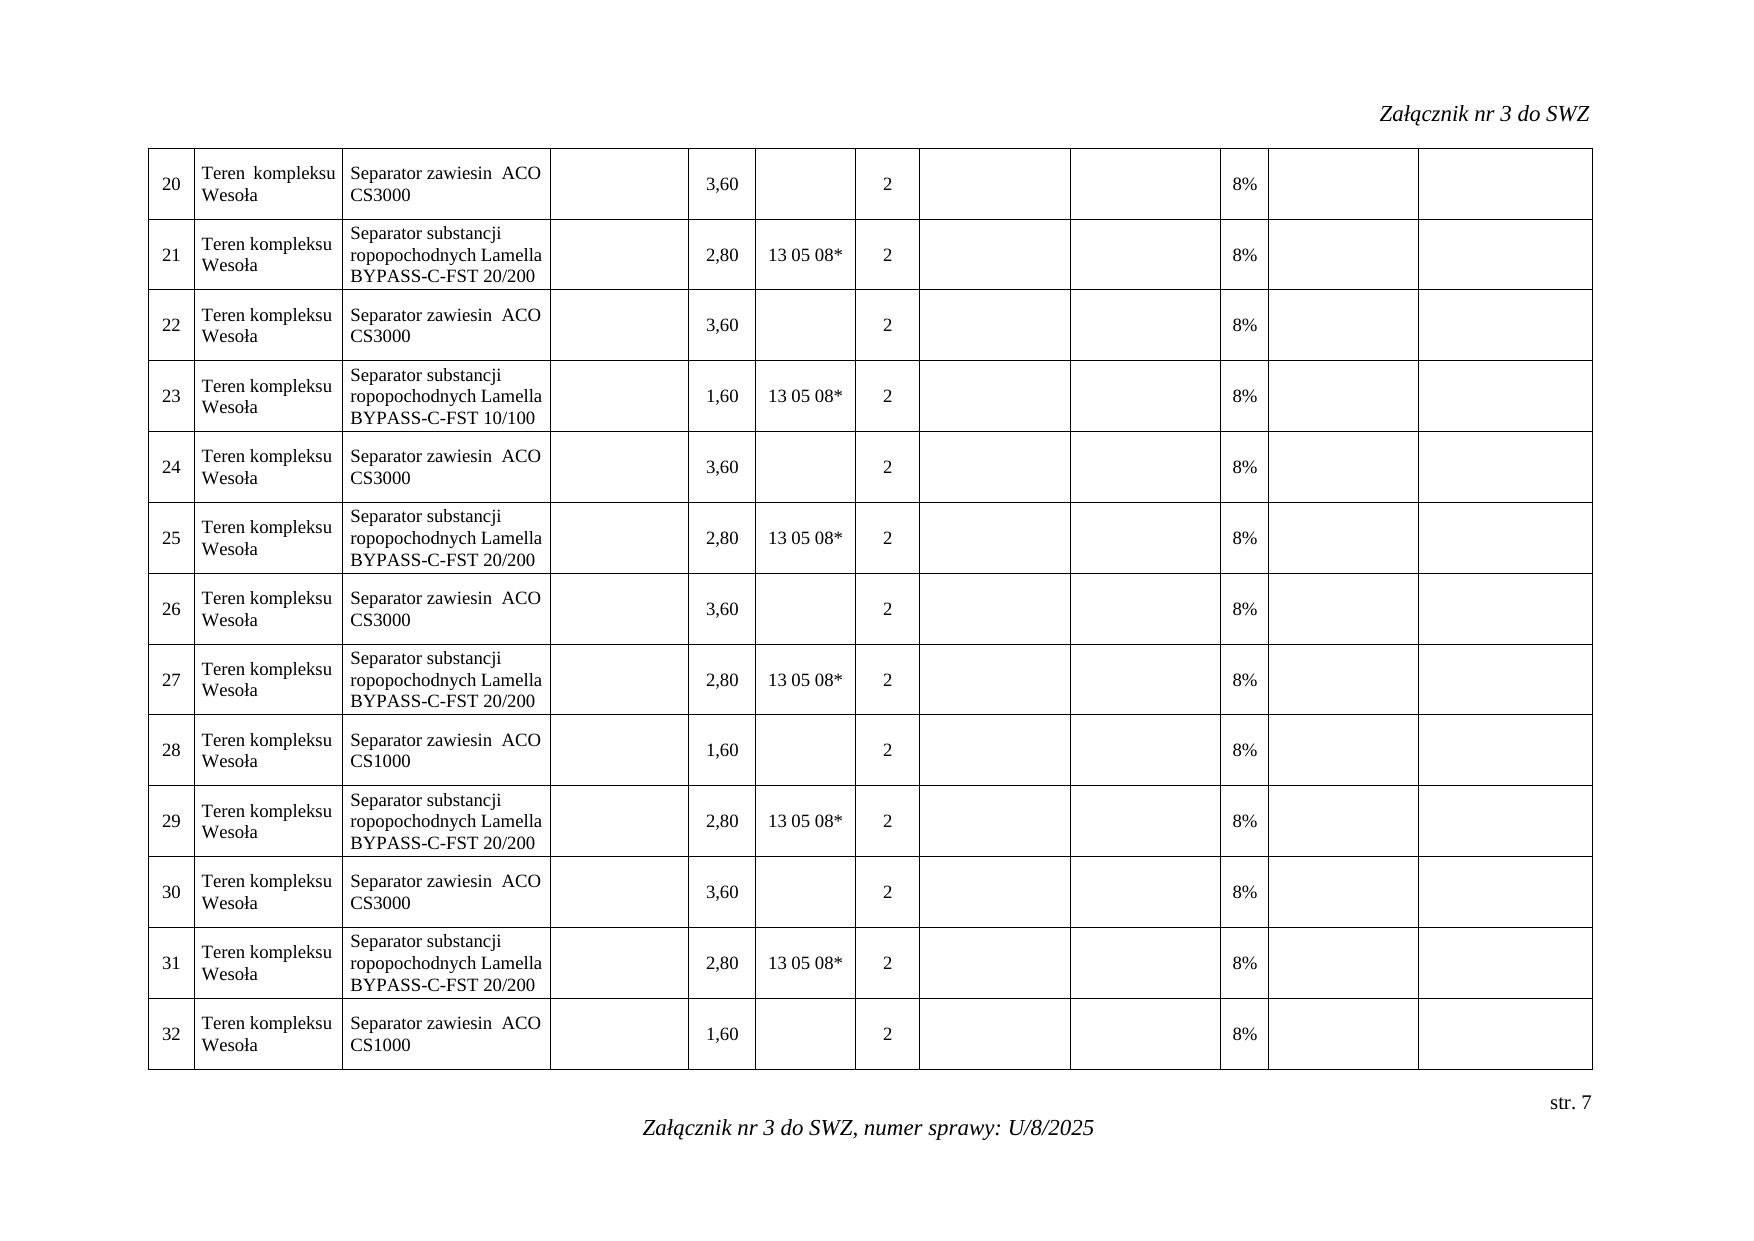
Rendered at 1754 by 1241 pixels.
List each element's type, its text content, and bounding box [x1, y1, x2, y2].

table_cell [1419, 220, 1592, 289]
table_cell 2,80 [689, 645, 755, 714]
table_cell 13 05 08* [756, 503, 855, 573]
table_cell [756, 290, 855, 360]
table_cell Teren kompleksu Wesoła [195, 220, 342, 289]
table_cell 2 [856, 432, 919, 502]
table_cell 2 [856, 290, 919, 360]
table_cell [1071, 290, 1220, 360]
table_cell [1269, 503, 1418, 573]
table_cell [551, 857, 688, 927]
table_cell [1419, 149, 1592, 218]
table_cell 26 [149, 574, 194, 643]
table_cell 2 [856, 928, 919, 998]
table_cell 3,60 [689, 574, 755, 643]
table_cell 2,80 [689, 786, 755, 856]
table_cell Teren kompleksu Wesoła [195, 857, 342, 927]
table_cell [920, 290, 1070, 360]
table_cell [551, 361, 688, 431]
table_cell [1269, 786, 1418, 856]
table_cell [551, 432, 688, 502]
table_cell [551, 786, 688, 856]
table_cell [551, 928, 688, 998]
table_cell 2,80 [689, 928, 755, 998]
table_cell 2 [856, 361, 919, 431]
table_cell [551, 715, 688, 785]
table_cell 13 05 08* [756, 220, 855, 289]
table_cell 1,60 [689, 715, 755, 785]
table_cell 25 [149, 503, 194, 573]
table_cell [1419, 361, 1592, 431]
table_cell [756, 574, 855, 643]
table_cell 8% [1221, 928, 1268, 998]
table_cell [920, 857, 1070, 927]
table_cell [1071, 857, 1220, 927]
table_cell Separator substancji ropopochodnych Lamella BYPASS-C-FST 20/200 [343, 645, 550, 714]
table_cell [1269, 361, 1418, 431]
table_cell 30 [149, 857, 194, 927]
table_cell Teren kompleksu Wesoła [195, 574, 342, 643]
table_cell [1419, 928, 1592, 998]
table_cell 29 [149, 786, 194, 856]
table_cell [1071, 432, 1220, 502]
table_cell [1071, 645, 1220, 714]
table_cell Separator substancji ropopochodnych Lamella BYPASS-C-FST 10/100 [343, 361, 550, 431]
table_cell Separator substancji ropopochodnych Lamella BYPASS-C-FST 20/200 [343, 503, 550, 573]
table_cell [920, 574, 1070, 643]
table_cell [1071, 361, 1220, 431]
table_cell [1419, 432, 1592, 502]
table_cell [551, 645, 688, 714]
table_cell Separator zawiesin ACO CS3000 [343, 857, 550, 927]
table_cell 2 [856, 574, 919, 643]
table_cell 3,60 [689, 290, 755, 360]
table_cell 8% [1221, 857, 1268, 927]
table_cell [551, 574, 688, 643]
table_cell [1269, 857, 1418, 927]
table_cell Teren kompleksu Wesoła [195, 290, 342, 360]
table_cell 3,60 [689, 149, 755, 218]
table_cell [1419, 290, 1592, 360]
table_cell [1269, 149, 1418, 218]
table_cell [1269, 715, 1418, 785]
table_cell 13 05 08* [756, 361, 855, 431]
table_cell 21 [149, 220, 194, 289]
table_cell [195, 149, 342, 218]
table_cell [1071, 928, 1220, 998]
table_cell 13 05 08* [756, 645, 855, 714]
table_cell 2 [856, 220, 919, 289]
table_cell 28 [149, 715, 194, 785]
table_cell 8% [1221, 432, 1268, 502]
table_cell Teren kompleksu Wesoła [195, 715, 342, 785]
table_cell Separator zawiesin ACO CS3000 [343, 432, 550, 502]
table_cell [1071, 786, 1220, 856]
table_cell Separator zawiesin ACO CS1000 [343, 715, 550, 785]
table_cell 2 [856, 715, 919, 785]
table_cell 8% [1221, 503, 1268, 573]
table_cell 13 05 08* [756, 786, 855, 856]
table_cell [195, 999, 342, 1068]
table_cell [1269, 928, 1418, 998]
table_cell 2,80 [689, 503, 755, 573]
table_cell [551, 290, 688, 360]
table_cell [1419, 786, 1592, 856]
table_cell Separator zawiesin ACO CS1000 [343, 999, 550, 1068]
table_cell Separator substancji ropopochodnych Lamella BYPASS-C-FST 20/200 [343, 786, 550, 856]
table_cell [551, 999, 688, 1068]
table_cell 8% [1221, 149, 1268, 218]
table_cell [551, 503, 688, 573]
table_cell Teren kompleksu Wesoła [195, 432, 342, 502]
table_cell [1269, 220, 1418, 289]
table_cell [1419, 574, 1592, 643]
table_cell [1419, 999, 1592, 1068]
table_cell [1071, 574, 1220, 643]
table_cell 8% [1221, 786, 1268, 856]
table_cell 20 [149, 149, 194, 218]
table_cell 2 [856, 503, 919, 573]
table_cell [1071, 149, 1220, 218]
table_cell [551, 220, 688, 289]
table_cell [1269, 432, 1418, 502]
table_cell Separator zawiesin ACO CS3000 [343, 574, 550, 643]
table_cell [1419, 645, 1592, 714]
table_cell 8% [1221, 999, 1268, 1068]
table_cell 1,60 [689, 999, 755, 1068]
table_cell 8% [1221, 290, 1268, 360]
table_cell 22 [149, 290, 194, 360]
table_cell 3,60 [689, 857, 755, 927]
table_cell [920, 715, 1070, 785]
table_cell 8% [1221, 645, 1268, 714]
table_cell 8% [1221, 574, 1268, 643]
table_cell Teren kompleksu Wesoła [195, 645, 342, 714]
table_cell [551, 149, 688, 218]
table_cell 23 [149, 361, 194, 431]
table_cell [1071, 999, 1220, 1068]
table_cell 31 [149, 928, 194, 998]
table_cell [1269, 645, 1418, 714]
table_cell Teren kompleksu Wesoła [195, 503, 342, 573]
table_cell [343, 220, 550, 289]
table_cell [1419, 857, 1592, 927]
table_cell Teren kompleksu Wesoła [195, 361, 342, 431]
table_cell [756, 999, 855, 1068]
table_cell [920, 503, 1070, 573]
table_cell 2 [856, 999, 919, 1068]
table_cell 2 [856, 149, 919, 218]
table_cell [756, 149, 855, 218]
table_cell 8% [1221, 361, 1268, 431]
table_cell 2 [856, 857, 919, 927]
table_cell 13 05 08* [756, 928, 855, 998]
table_cell Separator zawiesin ACO CS3000 [343, 149, 550, 218]
table_cell Teren kompleksu Wesoła [195, 786, 342, 856]
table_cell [343, 928, 550, 998]
table_cell Teren kompleksu Wesoła [195, 928, 342, 998]
table_cell 27 [149, 645, 194, 714]
table_cell [920, 432, 1070, 502]
table_cell 2,80 [689, 220, 755, 289]
table_cell [920, 149, 1070, 218]
table_cell [1419, 503, 1592, 573]
table_cell 32 [149, 999, 194, 1068]
table_cell Separator zawiesin ACO CS3000 [343, 290, 550, 360]
table_cell 8% [1221, 715, 1268, 785]
table_cell 3,60 [689, 432, 755, 502]
table_cell [756, 715, 855, 785]
table_cell [920, 645, 1070, 714]
table_cell 2 [856, 645, 919, 714]
table_cell [1269, 999, 1418, 1068]
table_cell [1269, 290, 1418, 360]
table_cell [1419, 715, 1592, 785]
table_cell 1,60 [689, 361, 755, 431]
table_cell [920, 220, 1070, 289]
table_cell [920, 999, 1070, 1068]
table_cell [920, 786, 1070, 856]
table_cell [1269, 574, 1418, 643]
table_cell 24 [149, 432, 194, 502]
table_cell [1071, 220, 1220, 289]
table_cell [920, 361, 1070, 431]
table_cell [1071, 715, 1220, 785]
table_cell 2 [856, 786, 919, 856]
table_cell 8% [1221, 220, 1268, 289]
table_cell [756, 857, 855, 927]
table_cell [756, 432, 855, 502]
table_cell [920, 928, 1070, 998]
table_cell [1071, 503, 1220, 573]
